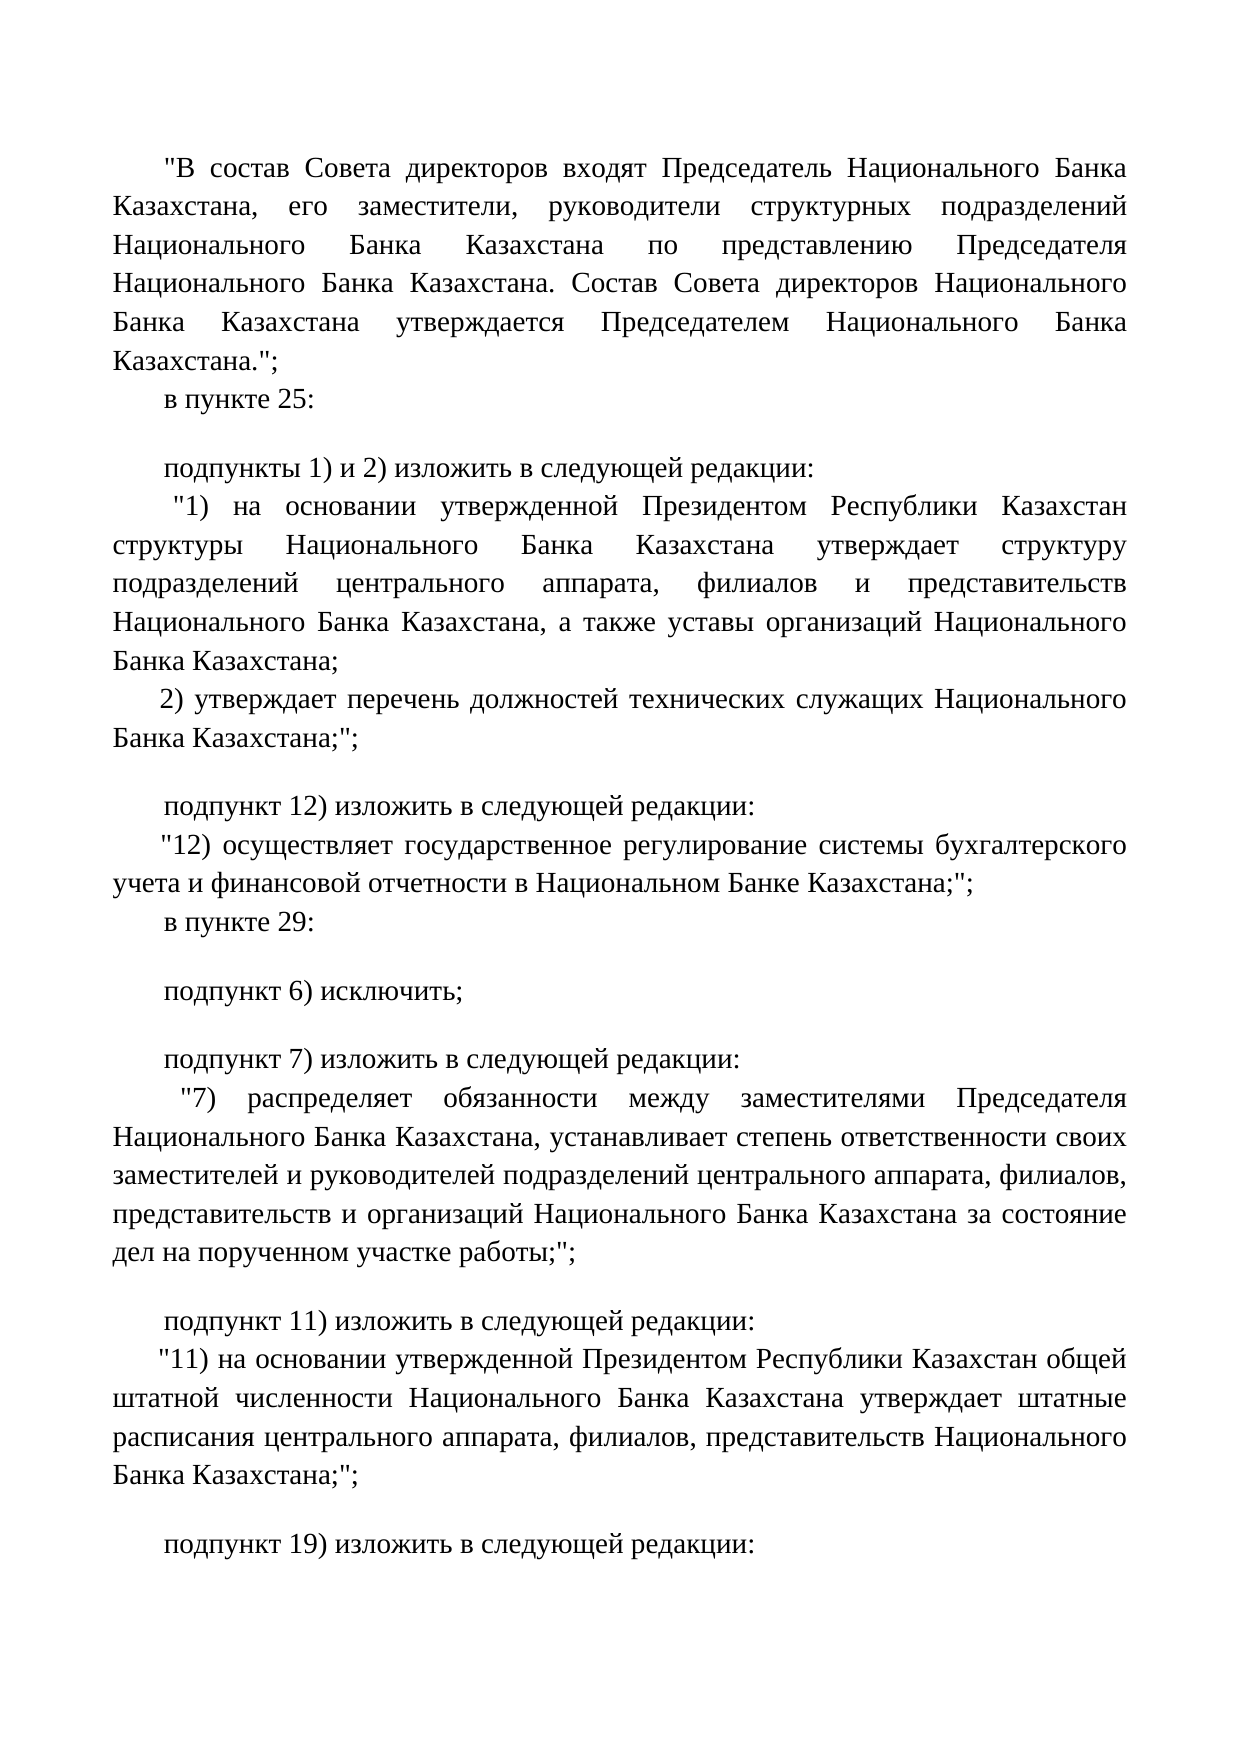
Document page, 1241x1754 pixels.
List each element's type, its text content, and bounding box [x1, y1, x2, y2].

text подпункт 7) изложить в следующей редакции: [112, 1042, 1128, 1075]
text подпункт 6) исключить; [112, 973, 1128, 1006]
text подпункт 12) изложить в следующей редакции: [112, 788, 1128, 822]
text "11) на основании утвержденной Президентом Республики Казахстан общей штатной численности Национального Банка Казахстана утверждает штатные расписания центрального аппарата, филиалов, представительств Национального Банка Казахстана;"; [112, 1342, 1128, 1491]
text "12) осуществляет государственное регулирование системы бухгалтерского учета и финансовой отчетности в Национальном Банке Казахстана;"; [112, 827, 1128, 899]
text в пункте 25: [112, 381, 1128, 415]
text подпункт 19) изложить в следующей редакции: [112, 1526, 1128, 1559]
text 2) утверждает перечень должностей технических служащих Национального Банка Казахстана;"; [112, 681, 1128, 753]
text подпункты 1) и 2) изложить в следующей редакции: [112, 450, 1128, 483]
text подпункт 11) изложить в следующей редакции: [112, 1303, 1128, 1337]
text в пункте 29: [112, 904, 1128, 938]
text "1) на основании утвержденной Президентом Республики Казахстан структуры Национального Банка Казахстана утверждает структуру подразделений центрального аппарата, филиалов и представительств Национального Банка Казахстана, а также уставы организаций Национального Банка Казахстана; [112, 488, 1128, 676]
text "7) распределяет обязанности между заместителями Председателя Национального Банка Казахстана, устанавливает степень ответственности своих заместителей и руководителей подразделений центрального аппарата, филиалов, представительств и организаций Национального Банка Казахстана за состояние дел на порученном участке работы;"; [112, 1080, 1128, 1268]
text "В состав Совета директоров входят Председатель Национального Банка Казахстана, его заместители, руководители структурных подразделений Национального Банка Казахстана по представлению Председателя Национального Банка Казахстана. Состав Совета директоров Национального Банка Казахстана утверждается Председателем Национального Банка Казахстана."; [112, 150, 1128, 376]
